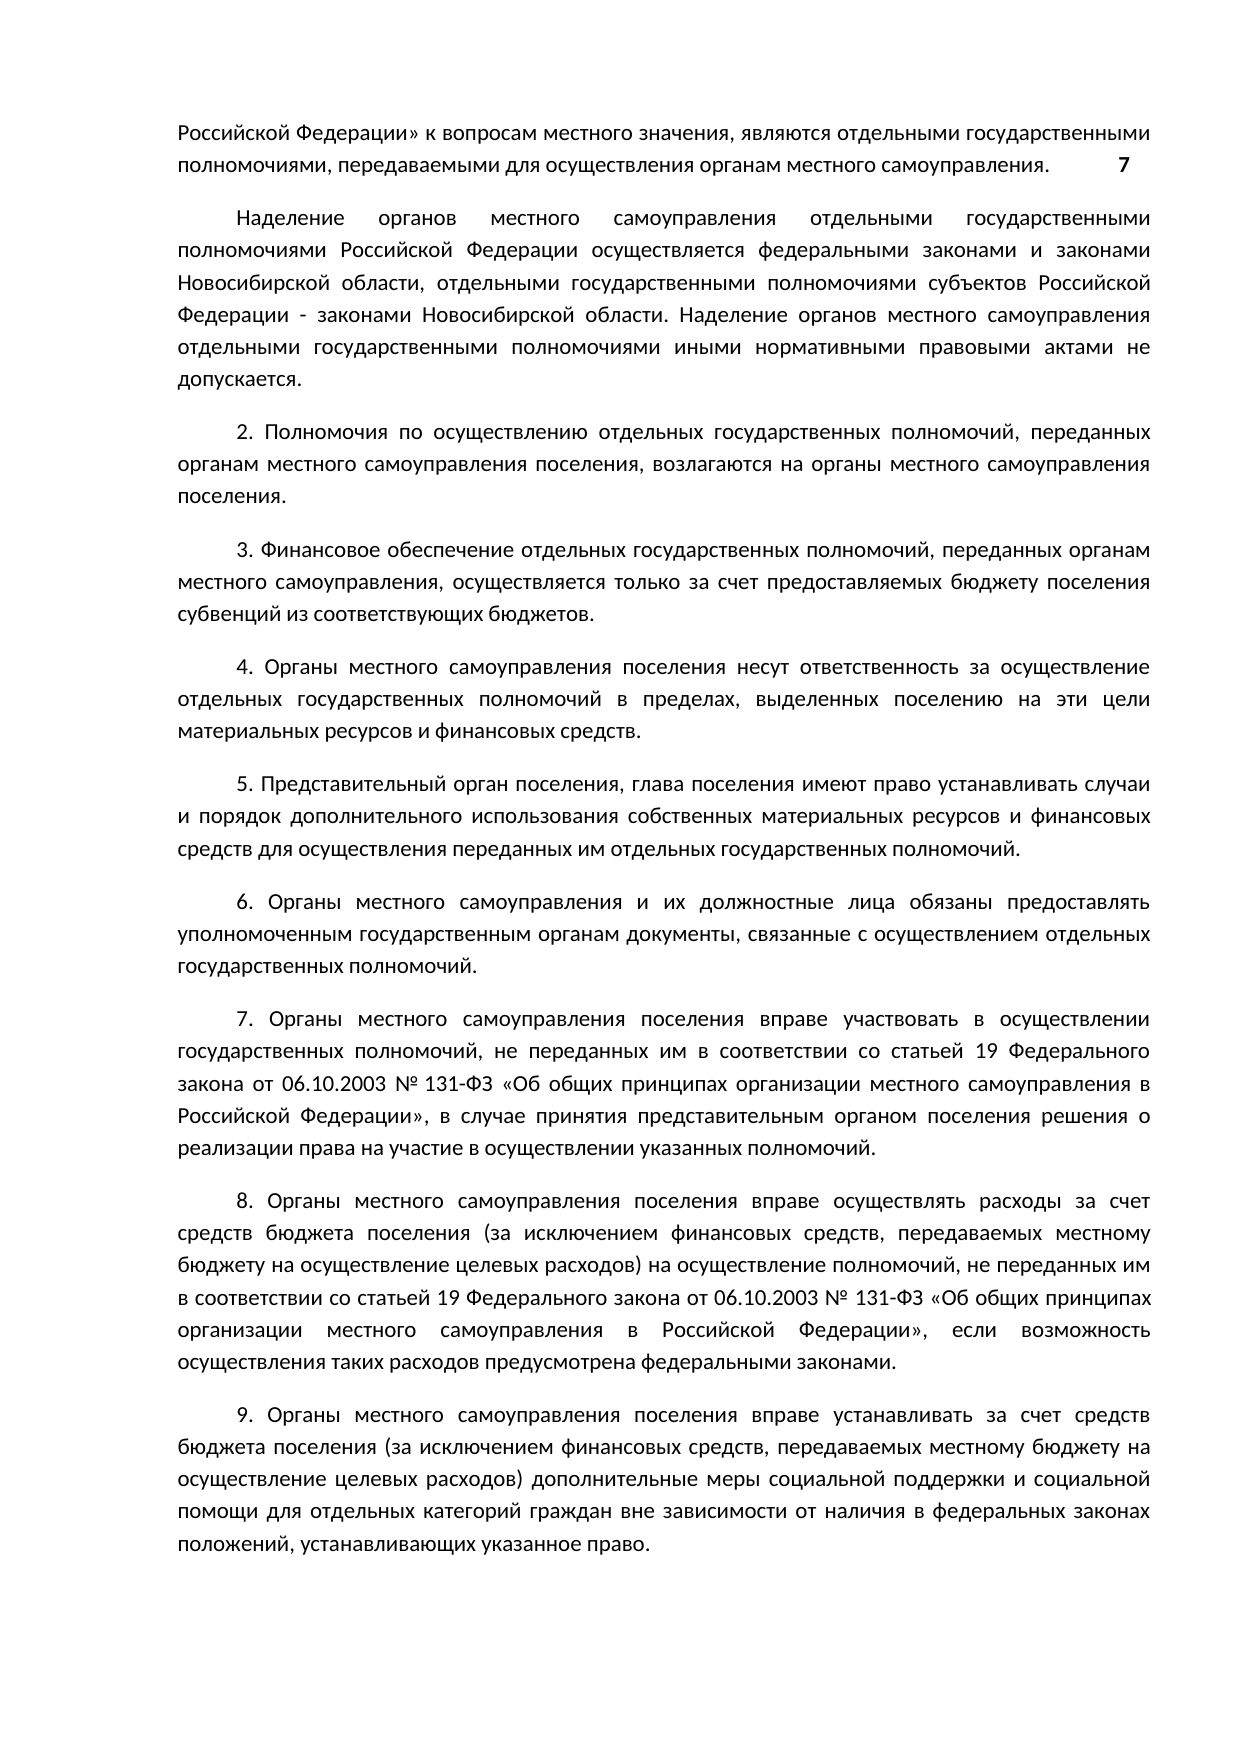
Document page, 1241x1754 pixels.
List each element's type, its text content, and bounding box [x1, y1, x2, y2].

text 9. Органы местного самоуправления поселения вправе устанавливать за счет средств бюджета поселения (за исключением финансовых средств, передаваемых местному бюджету на осуществление целевых расходов) дополнительные меры социальной поддержки и социальной помощи для отдельных категорий граждан вне зависимости от наличия в федеральных законах положений, устанавливающих указанное право. [177, 1400, 1152, 1557]
text 5. Представительный орган поселения, глава поселения имеют право устанавливать случаи и порядок дополнительного использования собственных материальных ресурсов и финансовых средств для осуществления переданных им отдельных государственных полномочий. [177, 769, 1152, 862]
text 6. Органы местного самоуправления и их должностные лица обязаны предоставлять уполномоченным государственным органам документы, связанные с осуществлением отдельных государственных полномочий. [177, 887, 1152, 979]
text Наделение органов местного самоуправления отдельными государственными полномочиями Российской Федерации осуществляется федеральными законами и законами Новосибирской области, отдельными государственными полномочиями субъектов Российской Федерации - законами Новосибирской области. Наделение органов местного самоуправления отдельными государственными полномочиями иными нормативными правовыми актами не допускается. [177, 203, 1152, 392]
text 8. Органы местного самоуправления поселения вправе осуществлять расходы за счет средств бюджета поселения (за исключением финансовых средств, передаваемых местному бюджету на осуществление целевых расходов) на осуществление полномочий, не переданных им в соответствии со статьей 19 Федерального закона от 06.10.2003 № 131-ФЗ «Об общих принципах организации местного самоуправления в Российской Федерации», если возможность осуществления таких расходов предусмотрена федеральными законами. [177, 1186, 1152, 1375]
text 7. Органы местного самоуправления поселения вправе участвовать в осуществлении государственных полномочий, не переданных им в соответствии со статьей 19 Федерального закона от 06.10.2003 № 131-ФЗ «Об общих принципах организации местного самоуправления в Российской Федерации», в случае принятия представительным органом поселения решения о реализации права на участие в осуществлении указанных полномочий. [177, 1004, 1152, 1161]
text 2. Полномочия по осуществлению отдельных государственных полномочий, переданных органам местного самоуправления поселения, возлагаются на органы местного самоуправления поселения. [177, 417, 1152, 510]
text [177, 118, 1152, 178]
text 3. Финансовое обеспечение отдельных государственных полномочий, переданных органам местного самоуправления, осуществляется только за счет предоставляемых бюджету поселения субвенций из соответствующих бюджетов. [177, 535, 1152, 627]
text 4. Органы местного самоуправления поселения несут ответственность за осуществление отдельных государственных полномочий в пределах, выделенных поселению на эти цели материальных ресурсов и финансовых средств. [177, 652, 1152, 744]
